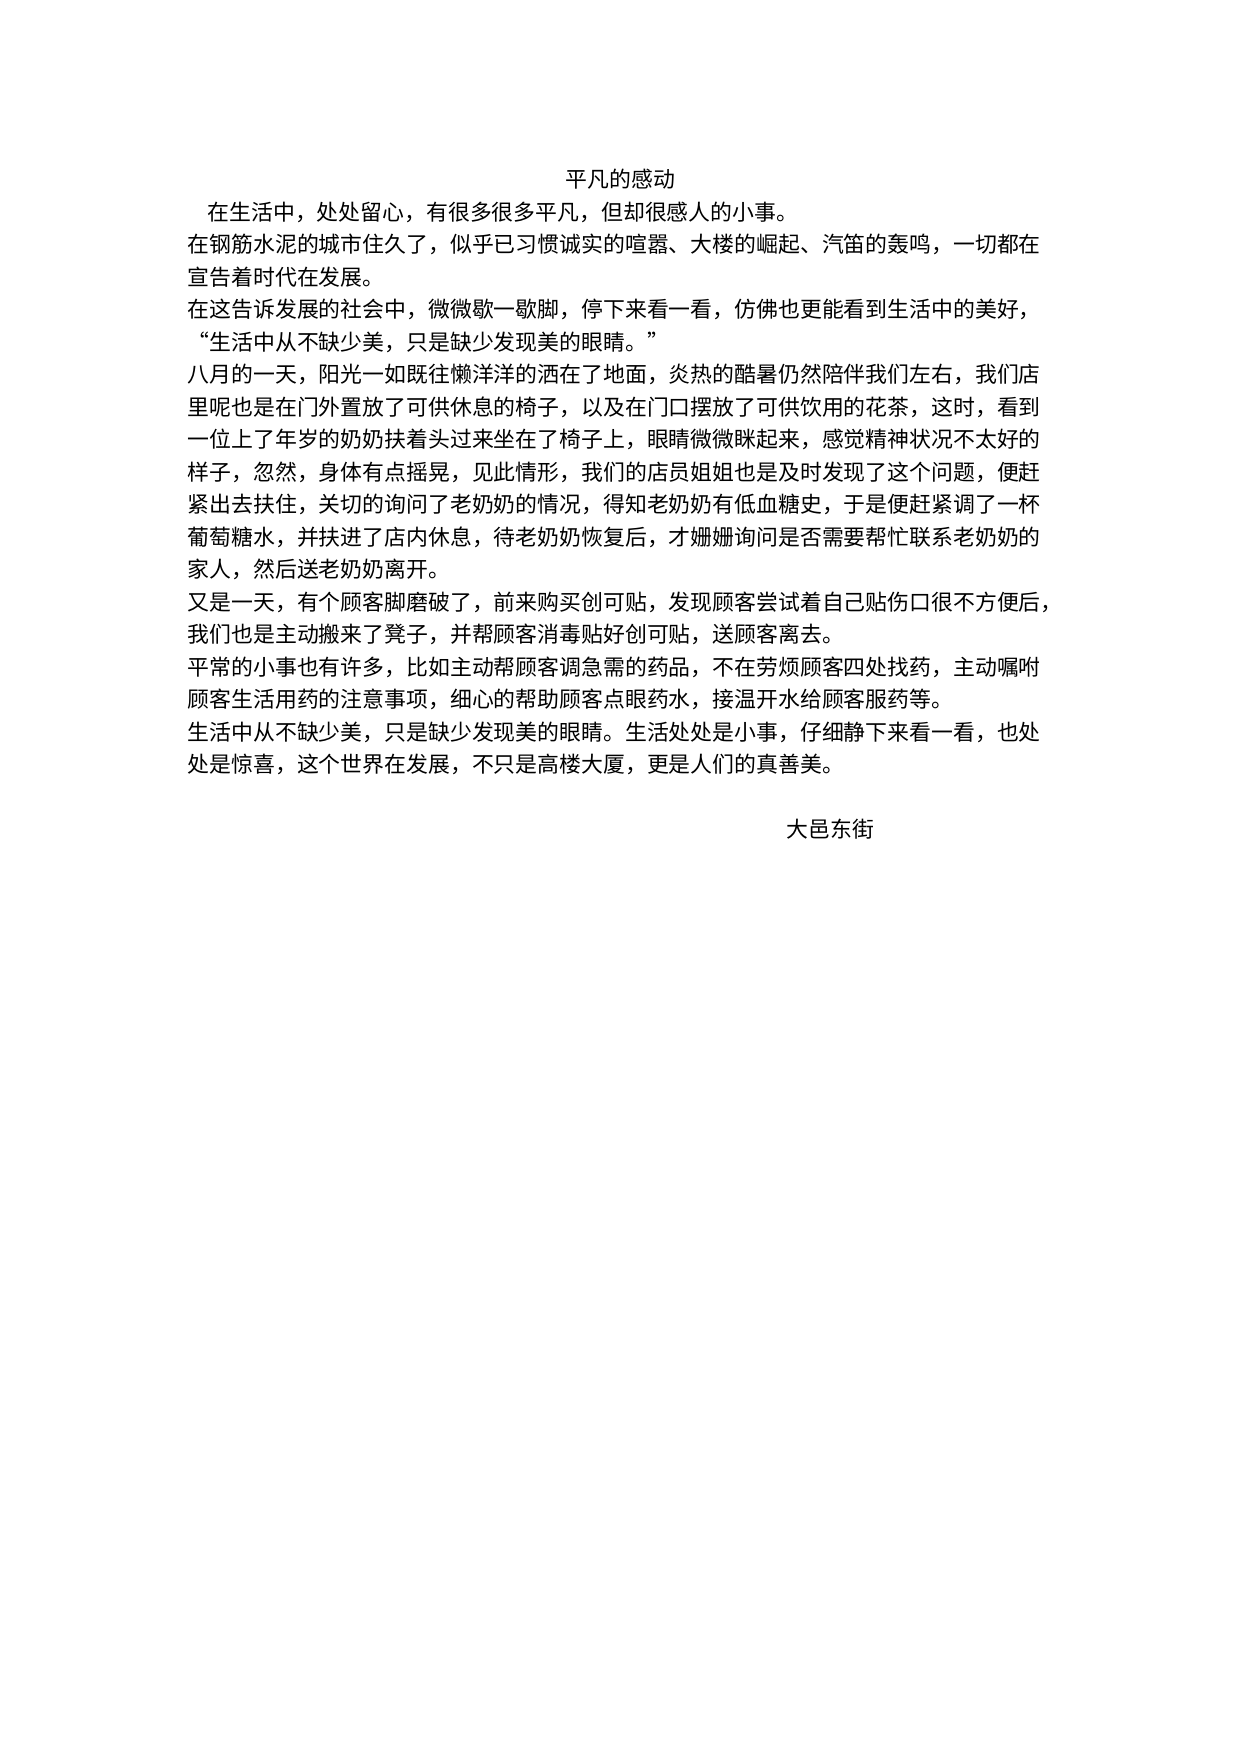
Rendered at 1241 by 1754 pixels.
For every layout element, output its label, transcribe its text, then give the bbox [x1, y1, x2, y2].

text 在这告诉发展的社会中，微微歇一歇脚，停下来看一看，仿佛也更能看到生活中的美好，“生活中从不缺少美，只是缺少发现美的眼睛。” [187, 292, 1053, 357]
text 在生活中，处处留心，有很多很多平凡，但却很感人的小事。 [187, 194, 1053, 227]
text 平凡的感动 [187, 162, 1053, 194]
list 大邑东街 [400, 812, 1053, 844]
text 平常的小事也有许多，比如主动帮顾客调急需的药品，不在劳烦顾客四处找药，主动嘱咐顾客生活用药的注意事项，细心的帮助顾客点眼药水，接温开水给顾客服药等。 [187, 649, 1053, 714]
text 生活中从不缺少美，只是缺少发现美的眼睛。生活处处是小事，仔细静下来看一看，也处处是惊喜，这个世界在发展，不只是高楼大厦，更是人们的真善美。 [187, 714, 1053, 779]
text 八月的一天，阳光一如既往懒洋洋的洒在了地面，炎热的酷暑仍然陪伴我们左右，我们店里呢也是在门外置放了可供休息的椅子，以及在门口摆放了可供饮用的花茶，这时，看到一位上了年岁的奶奶扶着头过来坐在了椅子上，眼睛微微眯起来，感觉精神状况不太好的样子，忽然，身体有点摇晃，见此情形，我们的店员姐姐也是及时发现了这个问题，便赶紧出去扶住，关切的询问了老奶奶的情况，得知老奶奶有低血糖史，于是便赶紧调了一杯葡萄糖水，并扶进了店内休息，待老奶奶恢复后，才姗姗询问是否需要帮忙联系老奶奶的家人，然后送老奶奶离开。 [187, 357, 1053, 584]
text 又是一天，有个顾客脚磨破了，前来购买创可贴，发现顾客尝试着自己贴伤口很不方便后，我们也是主动搬来了凳子，并帮顾客消毒贴好创可贴，送顾客离去。 [187, 584, 1053, 649]
text 在钢筋水泥的城市住久了，似乎已习惯诚实的喧嚣、大楼的崛起、汽笛的轰鸣，一切都在宣告着时代在发展。 [187, 227, 1053, 292]
